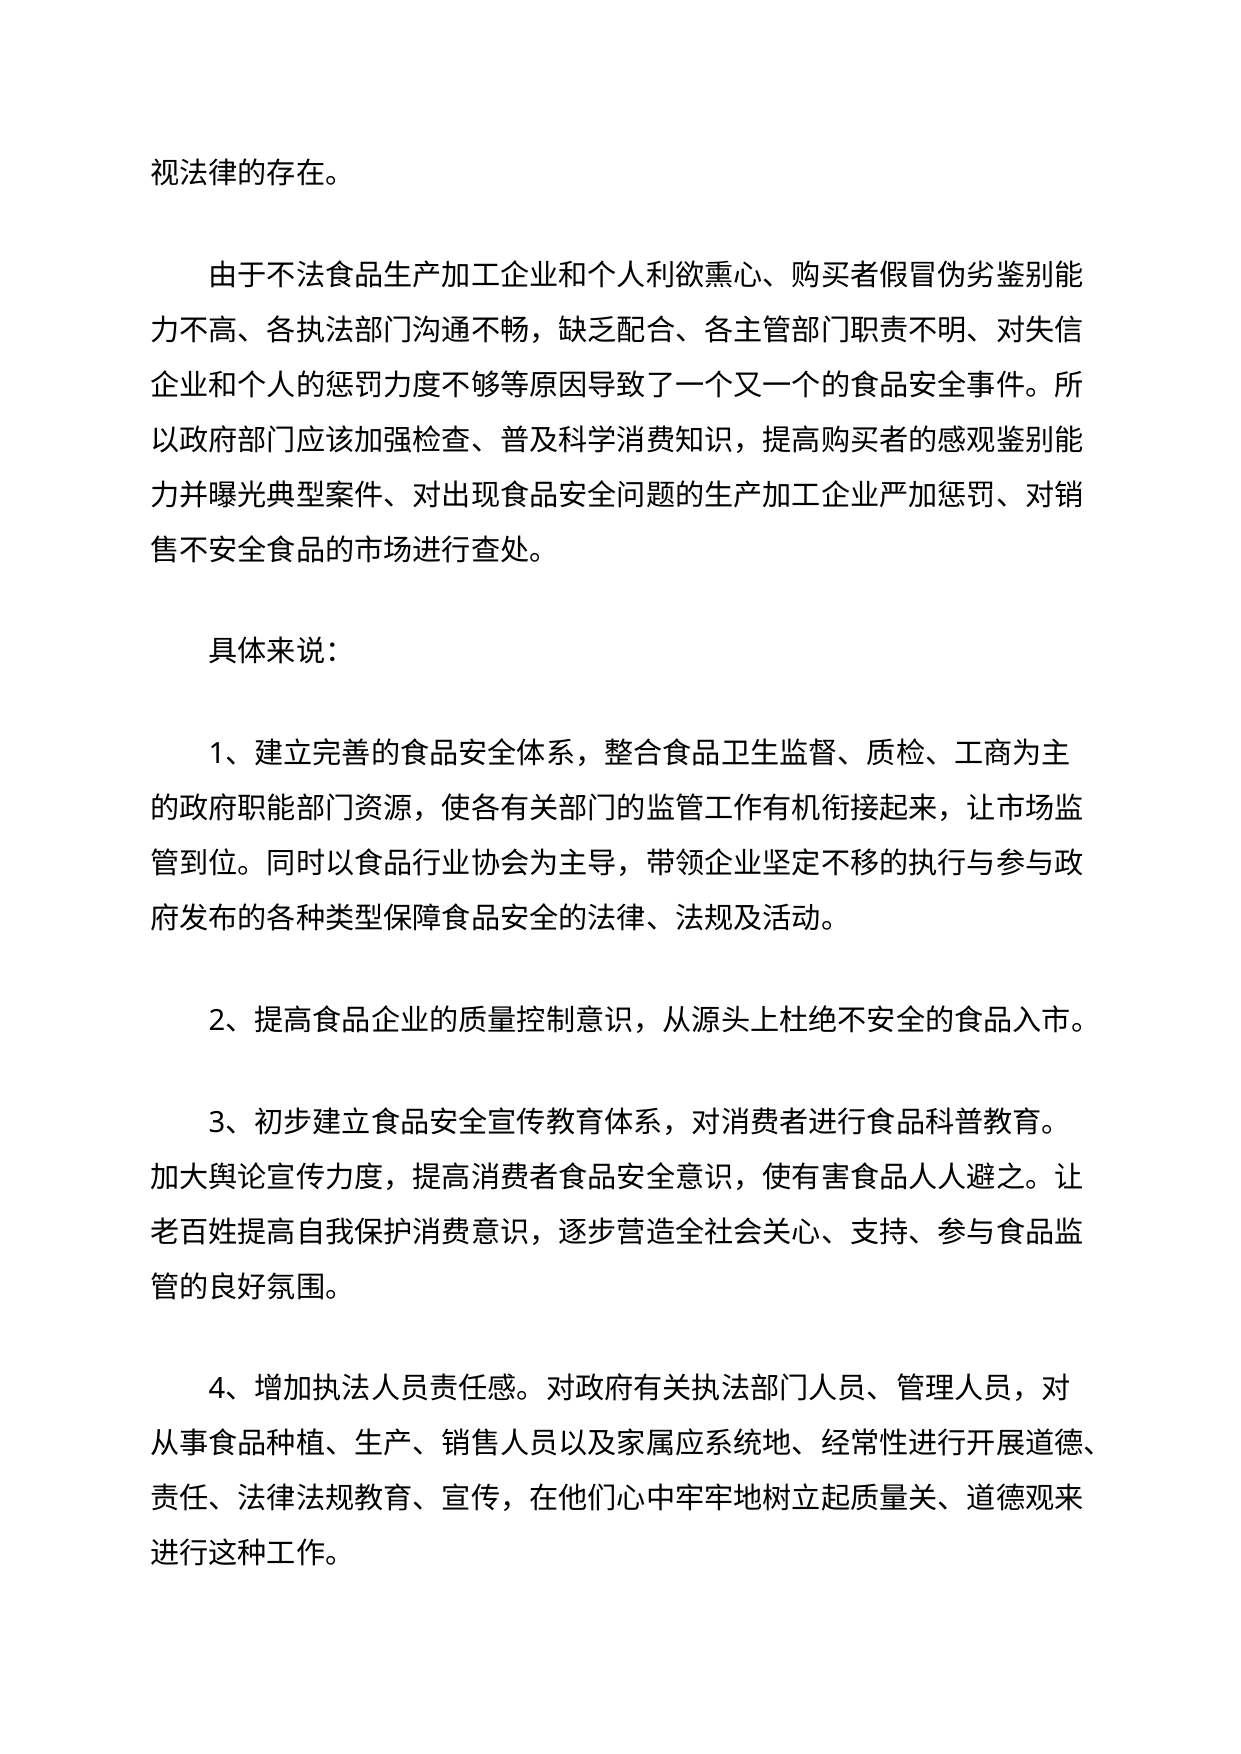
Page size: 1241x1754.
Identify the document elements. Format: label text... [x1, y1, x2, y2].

text 2、提高食品企业的质量控制意识，从源头上杜绝不安全的食品入市。 [150, 996, 1090, 1039]
text 4、增加执法人员责任感。对政府有关执法部门人员、管理人员，对从事食品种植、生产、销售人员以及家属应系统地、经常性进行开展道德、责任、法律法规教育、宣传，在他们心中牢牢地树立起质量关、道德观来进行这种工作。 [150, 1365, 1090, 1572]
text 具体来说： [150, 628, 1090, 670]
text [150, 150, 1090, 192]
text 由于不法食品生产加工企业和个人利欲熏心、购买者假冒伪劣鉴别能力不高、各执法部门沟通不畅，缺乏配合、各主管部门职责不明、对失信企业和个人的惩罚力度不够等原因导致了一个又一个的食品安全事件。所以政府部门应该加强检查、普及科学消费知识，提高购买者的感观鉴别能力并曝光典型案件、对出现食品安全问题的生产加工企业严加惩罚、对销售不安全食品的市场进行查处。 [150, 252, 1090, 568]
text 1、建立完善的食品安全体系，整合食品卫生监督、质检、工商为主的政府职能部门资源，使各有关部门的监管工作有机衔接起来，让市场监管到位。同时以食品行业协会为主导，带领企业坚定不移的执行与参与政府发布的各种类型保障食品安全的法律、法规及活动。 [150, 730, 1090, 937]
text 3、初步建立食品安全宣传教育体系，对消费者进行食品科普教育。加大舆论宣传力度，提高消费者食品安全意识，使有害食品人人避之。让老百姓提高自我保护消费意识，逐步营造全社会关心、支持、参与食品监管的良好氛围。 [150, 1098, 1090, 1305]
